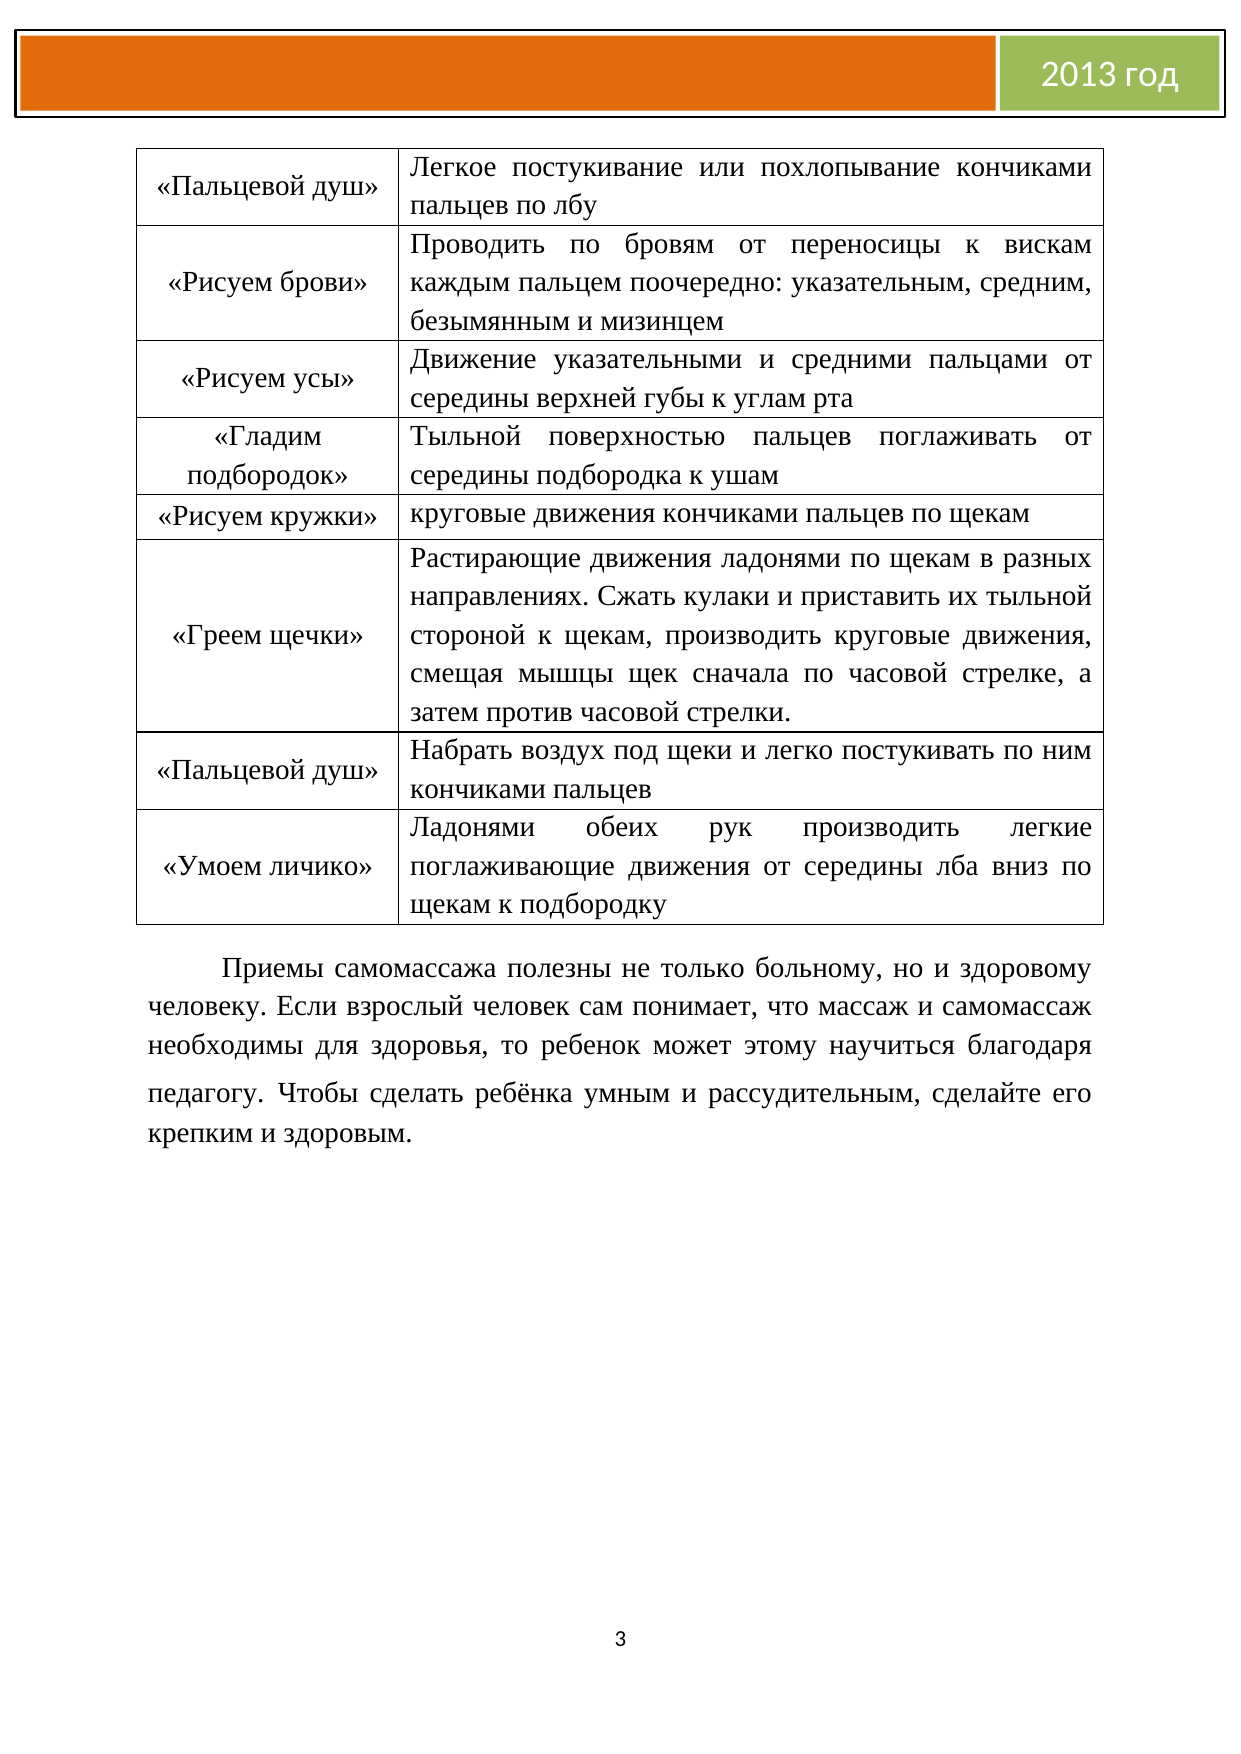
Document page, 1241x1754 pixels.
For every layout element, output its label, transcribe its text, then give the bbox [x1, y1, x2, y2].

table_cell «Рисуем усы» [137, 341, 398, 417]
table_cell Легкое постукивание или похлопывание кончиками пальцев по лбу [399, 149, 1103, 225]
table_cell «Рисуем брови» [137, 226, 398, 340]
table_cell «Греем щечки» [137, 540, 398, 731]
table_cell круговые движения кончиками пальцев по щекам [399, 495, 1103, 539]
table_cell Растирающие движения ладонями по щекам в разных направлениях. Сжать кулаки и приставить их тыльной стороной к щекам, производить круговые движения, смещая мышцы щек сначала по часовой стрелке, а затем против часовой стрелки. [399, 540, 1103, 731]
table_cell «Гладим подбородок» [137, 418, 398, 494]
table_cell «Умоем личико» [137, 810, 398, 924]
table_cell Движение указательными и средними пальцами от середины верхней губы к углам рта [399, 341, 1103, 417]
table_cell Ладонями обеих рук производить легкие поглаживающие движения от середины лба вниз по щекам к подбородку [399, 810, 1103, 924]
table_cell Набрать воздух под щеки и легко постукивать по ним кончиками пальцев [399, 733, 1103, 808]
table_cell «Пальцевой душ» [137, 149, 398, 225]
table_cell «Рисуем кружки» [137, 495, 398, 539]
table_cell «Пальцевой душ» [137, 733, 398, 808]
text Приемы самомассажа полезны не только больному, но и здоровому человеку. Если взрослый человек сам понимает, что массаж и самомассаж необходимы для здоровья, то ребенок может этому научиться благодаря педагогу. Чтобы сделать ребёнка умным и рассудительным, сделайте его крепким и здоровым. [148, 950, 1092, 1149]
table_cell Проводить по бровям от переносицы к вискам каждым пальцем поочередно: указательным, средним, безымянным и мизинцем [399, 226, 1103, 340]
table_cell Тыльной поверхностью пальцев поглаживать от середины подбородка к ушам [399, 418, 1103, 494]
